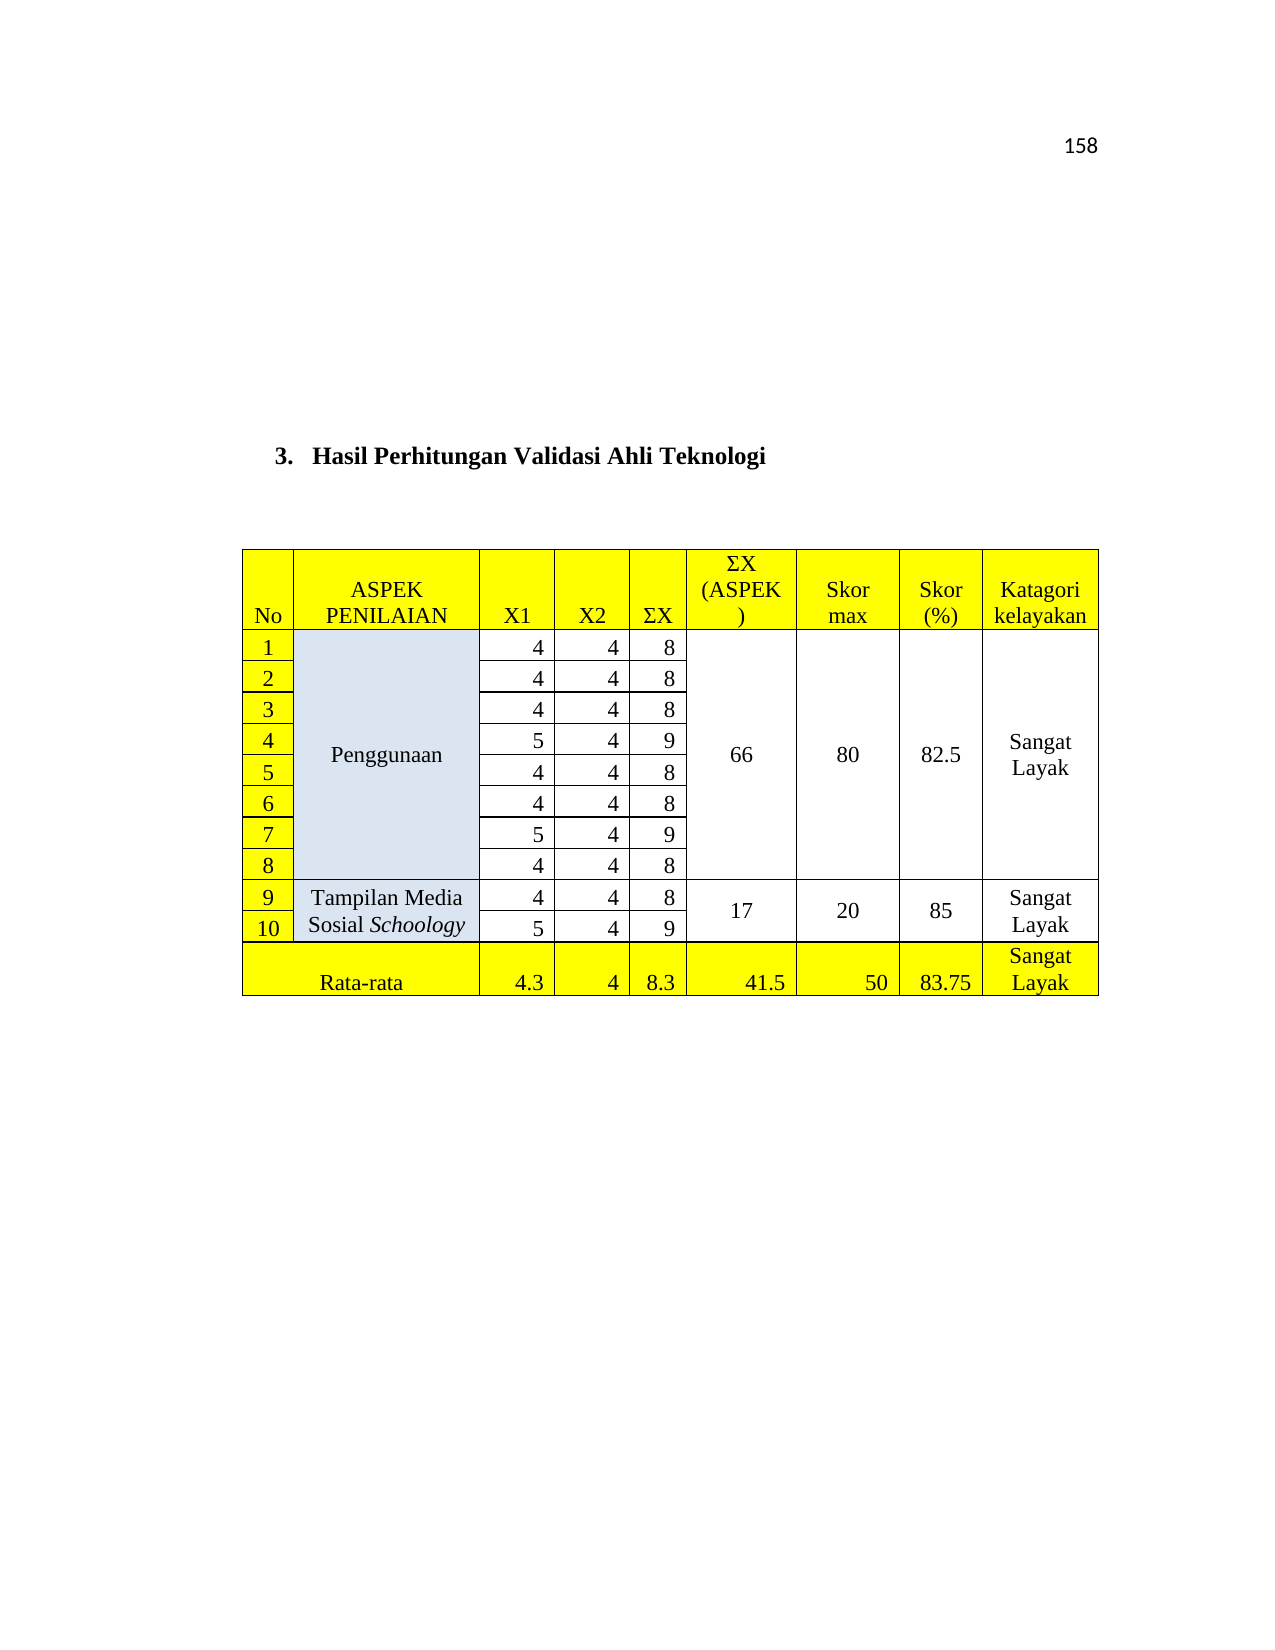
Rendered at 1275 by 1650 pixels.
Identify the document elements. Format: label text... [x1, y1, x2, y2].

table_cell 80 [797, 630, 899, 879]
table_cell 8 [243, 849, 293, 879]
table_cell 4 [480, 786, 554, 816]
table_cell 85 [900, 880, 982, 941]
table_cell Sangat Layak [983, 943, 1098, 995]
table_cell 8.3 [630, 943, 686, 995]
table_cell 20 [797, 880, 899, 941]
table_cell 2 [243, 661, 293, 691]
table_cell Sangat Layak [983, 880, 1098, 941]
table_cell 8 [630, 880, 686, 910]
table_cell 50 [797, 943, 899, 995]
table_header X1 [480, 550, 554, 629]
table_cell 9 [630, 818, 686, 848]
table_header ΣX [630, 550, 686, 629]
table_cell 4 [480, 849, 554, 879]
table_cell 8 [630, 786, 686, 816]
table_header No [243, 550, 293, 629]
table_cell 4 [480, 630, 554, 660]
table_cell 8 [630, 630, 686, 660]
table_cell 4 [555, 630, 629, 660]
table_cell 4 [555, 693, 629, 723]
table_cell 4 [555, 911, 629, 941]
table_cell 8 [630, 849, 686, 879]
table_cell 66 [687, 630, 796, 879]
list Hasil Perhitungan Validasi Ahli Teknologi [274, 441, 1098, 470]
table_cell 1 [243, 630, 293, 660]
table_cell Tampilan Media Sosial Schoology [294, 880, 479, 941]
table_cell 8 [630, 693, 686, 723]
table_cell 4 [555, 755, 629, 785]
table_header Skor (%) [900, 550, 982, 629]
table_cell 8 [630, 755, 686, 785]
table_cell 8 [630, 661, 686, 691]
table_cell 41.5 [687, 943, 796, 995]
table_cell 6 [243, 786, 293, 816]
table_cell 4 [480, 880, 554, 910]
table_cell 7 [243, 818, 293, 848]
table_cell 9 [243, 880, 293, 910]
table_header Skor max [797, 550, 899, 629]
table_cell 82.5 [900, 630, 982, 879]
table_cell 4 [480, 755, 554, 785]
table_cell 4 [480, 693, 554, 723]
table_cell 9 [630, 911, 686, 941]
table_cell 5 [480, 818, 554, 848]
table_cell Sangat Layak [983, 630, 1098, 879]
table_header Katagori kelayakan [983, 550, 1098, 629]
table_cell 17 [687, 880, 796, 941]
table_cell 4.3 [480, 943, 554, 995]
table_cell Rata-rata [243, 943, 479, 995]
table_cell 4 [555, 818, 629, 848]
table_cell 4 [555, 786, 629, 816]
table_header X2 [555, 550, 629, 629]
table_cell 10 [243, 911, 293, 941]
table_cell 4 [555, 880, 629, 910]
table_header ΣX (ASPEK) [687, 550, 796, 629]
table_cell 3 [243, 693, 293, 723]
table_cell 4 [243, 724, 293, 754]
table_header ASPEK PENILAIAN [294, 550, 479, 629]
table_cell 5 [480, 724, 554, 754]
table_cell 5 [480, 911, 554, 941]
table_cell 4 [555, 724, 629, 754]
table_cell 5 [243, 755, 293, 785]
table_cell 4 [480, 661, 554, 691]
table_cell Penggunaan [294, 630, 479, 879]
table_cell 4 [555, 943, 629, 995]
table_cell 83.75 [900, 943, 982, 995]
table_cell 9 [630, 724, 686, 754]
table_cell 4 [555, 849, 629, 879]
table_cell 4 [555, 661, 629, 691]
